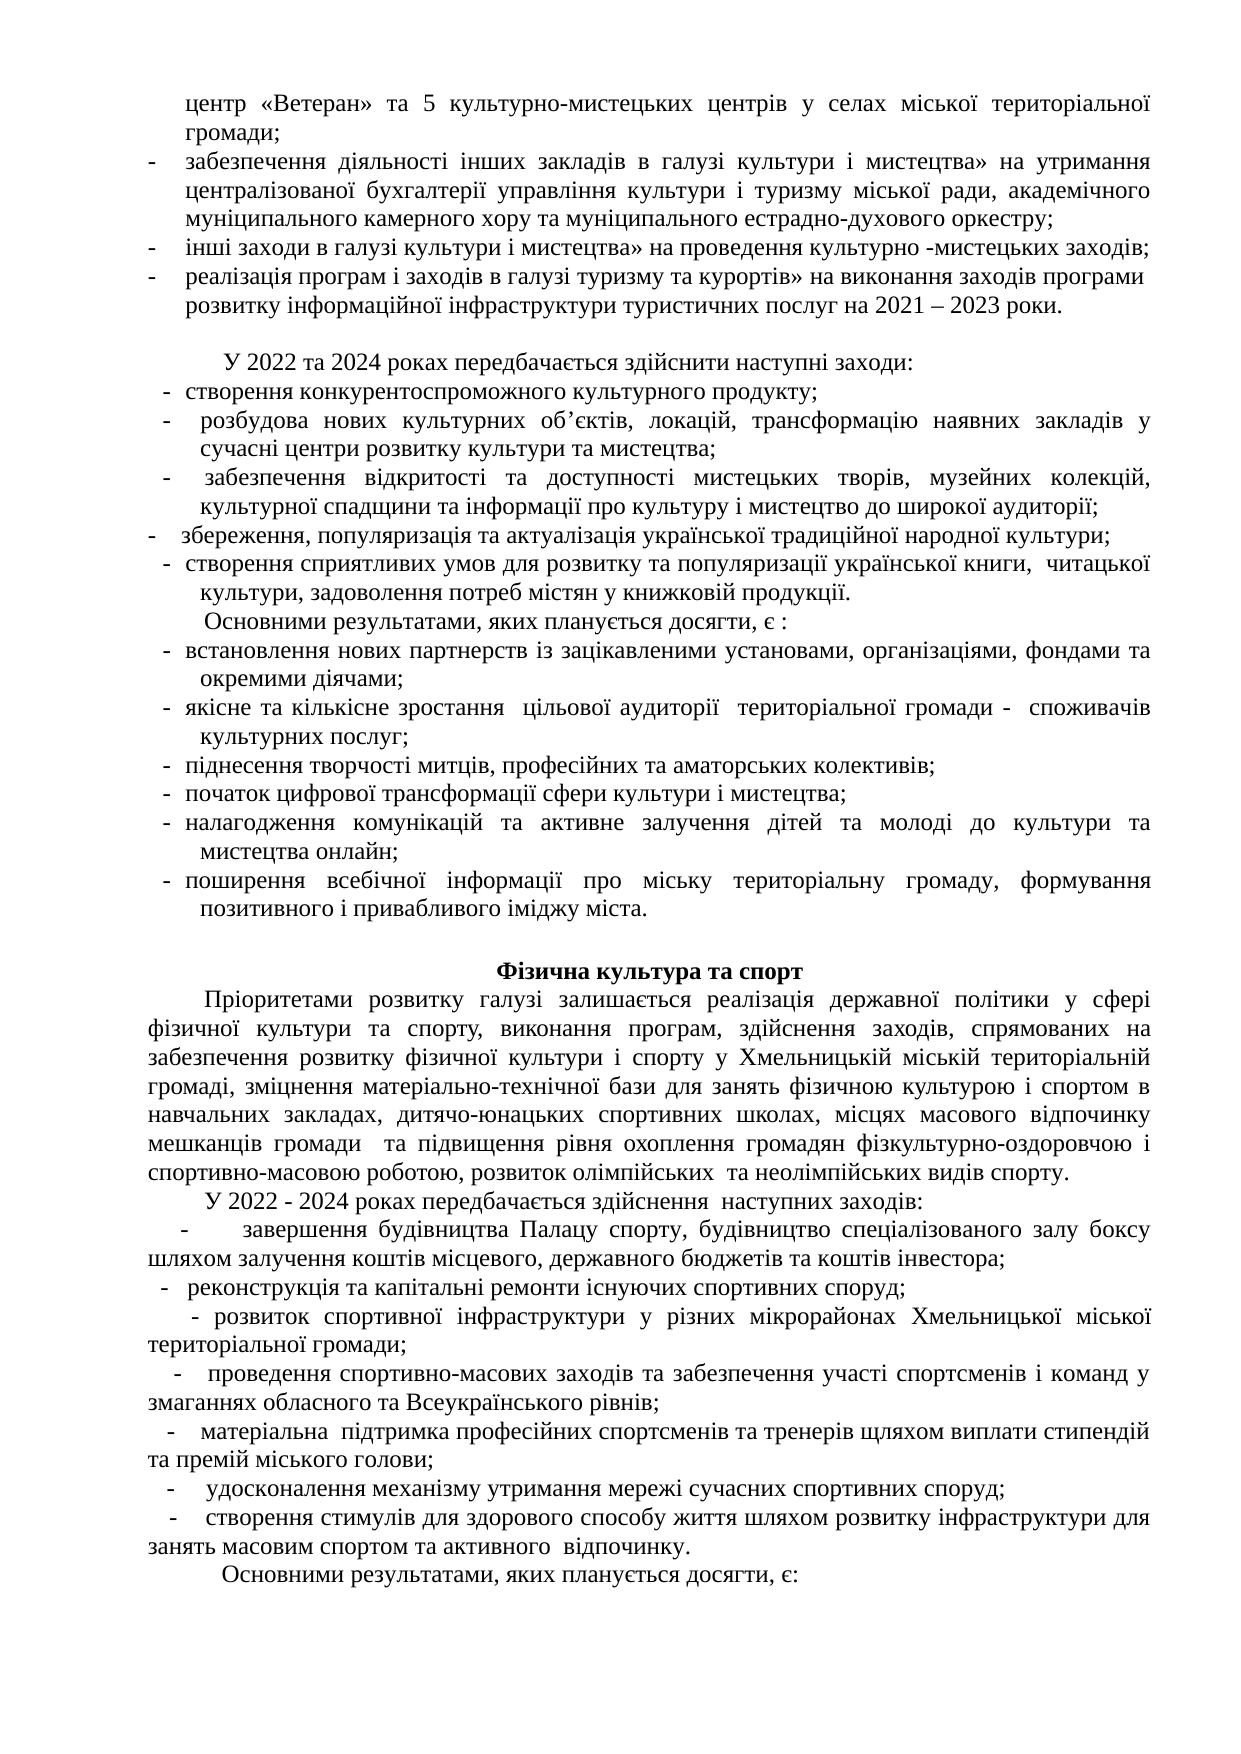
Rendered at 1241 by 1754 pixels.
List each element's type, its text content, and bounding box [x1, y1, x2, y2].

list реалізація програм і заходів в галузі туризму та курортів» на виконання заходів програми розвитку інформаційної інфраструктури туристичних послуг на 2021 – 2023 роки. [148, 261, 1152, 318]
text Основними результатами, яких планується досягти, є : [148, 606, 1152, 635]
text - створення стимулів для здорового способу життя шляхом розвитку інфраструктури для занять масовим спортом та активного відпочинку. [148, 1502, 1152, 1559]
text Основними результатами, яких планується досягти, є: [148, 1559, 1152, 1588]
text - матеріальна підтримка професійних спортсменів та тренерів щляхом виплати стипендій та премій міського голови; [148, 1416, 1152, 1473]
text - проведення спортивно-масових заходів та забезпечення участі спортсменів і команд у змаганнях обласного та Всеукраїнського рівнів; [148, 1358, 1152, 1416]
list створення сприятливих умов для розвитку та популяризації української книги, читацької культури, задоволення потреб містян у книжковій продукції. [162, 548, 1152, 606]
list створення конкурентоспроможного культурного продукту; [162, 376, 1152, 405]
text - завершення будівництва Палацу спорту, будівництво спеціалізованого залу боксу шляхом залучення коштів місцевого, державного бюджетів та коштів інвестора; [148, 1214, 1152, 1272]
list встановлення нових партнерств із зацікавленими установами, організаціями, фондами та окремими діячами; [162, 635, 1152, 692]
text У 2022 та 2024 роках передбачається здійснити наступні заходи: [223, 347, 1152, 376]
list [148, 88, 1152, 146]
list якісне та кількісне зростання цільової аудиторії територіальної громади - споживачів культурних послуг; [162, 692, 1152, 750]
list піднесення творчості митців, професійних та аматорських колективів; [162, 750, 1152, 778]
text - розвиток спортивної інфраструктури у різних мікрорайонах Хмельницької міської територіальної громади; [148, 1301, 1152, 1358]
list розбудова нових культурних об’єктів, локацій, трансформацію наявних закладів у сучасні центри розвитку культури та мистецтва; [162, 405, 1152, 462]
list поширення всебічної інформації про міську територіальну громаду, формування позитивного і привабливого іміджу міста. [162, 865, 1152, 922]
text - реконструкція та капітальні ремонти існуючих спортивних споруд; [148, 1272, 1152, 1301]
list налагодження комунікацій та активне залучення дітей та молоді до культури та мистецтва онлайн; [162, 807, 1152, 865]
list початок цифрової трансформації сфери культури і мистецтва; [162, 778, 1152, 807]
list забезпечення діяльності інших закладів в галузі культури і мистецтва» на утримання централізованої бухгалтерії управління культури і туризму міської ради, академічного муніципального камерного хору та муніципального естрадно-духового оркестру; [148, 146, 1152, 232]
text - удосконалення механізму утримання мережі сучасних спортивних споруд; [148, 1473, 1152, 1502]
text Фізична культура та спорт [148, 956, 1152, 984]
list забезпечення відкритості та доступності мистецьких творів, музейних колекцій, культурної спадщини та інформації про культуру і мистецтво до широкої аудиторії; [162, 462, 1152, 520]
text - збереження, популяризація та актуалізація української традиційної народної культури; [148, 520, 1152, 548]
list інші заходи в галузі культури і мистецтва» на проведення культурно -мистецьких заходів; [148, 232, 1152, 261]
text У 2022 - 2024 роках передбачається здійснення наступних заходів: [148, 1186, 1152, 1214]
